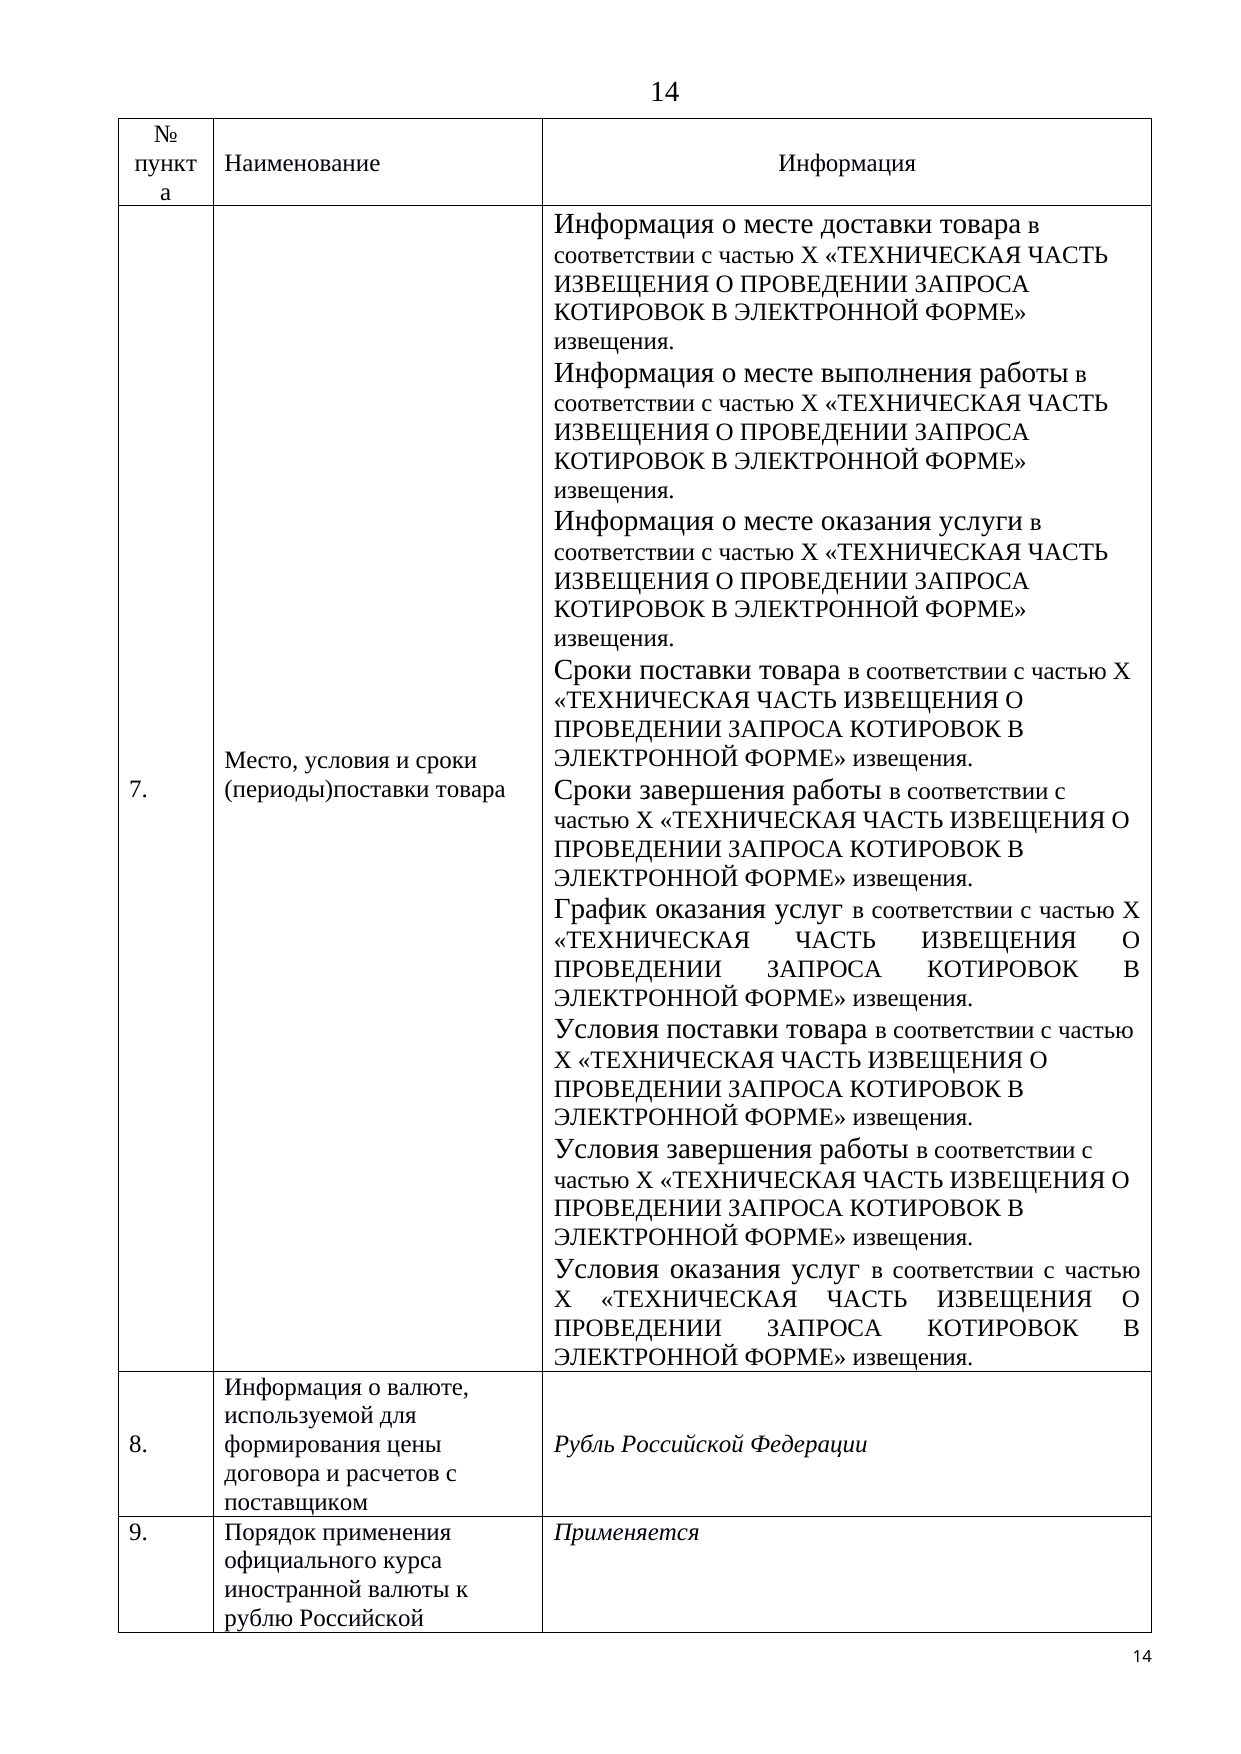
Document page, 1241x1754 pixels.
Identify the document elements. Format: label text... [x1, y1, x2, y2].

table_cell Информация о валюте, используемой для формирования цены договора и расчетов с поставщиком [214, 1372, 542, 1516]
table_header № пункта [119, 119, 213, 205]
table_cell [119, 206, 213, 1371]
table_cell [119, 1372, 213, 1516]
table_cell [214, 1517, 542, 1632]
table_cell Информация о месте доставки товара в соответствии с частью X «ТЕХНИЧЕСКАЯ ЧАСТЬ ИЗВЕЩЕНИЯ О ПРОВЕДЕНИИ ЗАПРОСА КОТИРОВОК В ЭЛЕКТРОННОЙ ФОРМЕ» извещения. Информация о месте выполнения работы в соответствии с частью X «ТЕХНИЧЕСКАЯ ЧАСТЬ ИЗВЕЩЕНИЯ О ПРОВЕДЕНИИ ЗАПРОСА КОТИРОВОК В ЭЛЕКТРОННОЙ ФОРМЕ» извещения. Информация о месте оказания услуги в соответствии с частью X «ТЕХНИЧЕСКАЯ ЧАСТЬ ИЗВЕЩЕНИЯ О ПРОВЕДЕНИИ ЗАПРОСА КОТИРОВОК В ЭЛЕКТРОННОЙ ФОРМЕ» извещения. Сроки поставки товара в соответствии с частью X «ТЕХНИЧЕСКАЯ ЧАСТЬ ИЗВЕЩЕНИЯ О ПРОВЕДЕНИИ ЗАПРОСА КОТИРОВОК В ЭЛЕКТРОННОЙ ФОРМЕ» извещения. Сроки завершения работы в соответствии с частью X «ТЕХНИЧЕСКАЯ ЧАСТЬ ИЗВЕЩЕНИЯ О ПРОВЕДЕНИИ ЗАПРОСА КОТИРОВОК В ЭЛЕКТРОННОЙ ФОРМЕ» извещения. График оказания услуг в соответствии с частью X «ТЕХНИЧЕСКАЯ ЧАСТЬ ИЗВЕЩЕНИЯ О ПРОВЕДЕНИИ ЗАПРОСА КОТИРОВОК В ЭЛЕКТРОННОЙ ФОРМЕ» извещения. Условия поставки товара в соответствии с частью X «ТЕХНИЧЕСКАЯ ЧАСТЬ ИЗВЕЩЕНИЯ О ПРОВЕДЕНИИ ЗАПРОСА КОТИРОВОК В ЭЛЕКТРОННОЙ ФОРМЕ» извещения. Условия завершения работы в соответствии с частью X «ТЕХНИЧЕСКАЯ ЧАСТЬ ИЗВЕЩЕНИЯ О ПРОВЕДЕНИИ ЗАПРОСА КОТИРОВОК В ЭЛЕКТРОННОЙ ФОРМЕ» извещения. Условия оказания услуг в соответствии с частью X «ТЕХНИЧЕСКАЯ ЧАСТЬ ИЗВЕЩЕНИЯ О ПРОВЕДЕНИИ ЗАПРОСА КОТИРОВОК В ЭЛЕКТРОННОЙ ФОРМЕ» извещения. [543, 206, 1151, 1371]
table_cell Рубль Российской Федерации [543, 1372, 1151, 1516]
table_header Наименование [214, 119, 542, 205]
table_header Информация [543, 119, 1151, 205]
table_cell Место, условия и сроки (периоды)поставки товара [214, 206, 542, 1371]
table_cell Применяется [543, 1517, 1151, 1632]
table_cell [119, 1517, 213, 1632]
